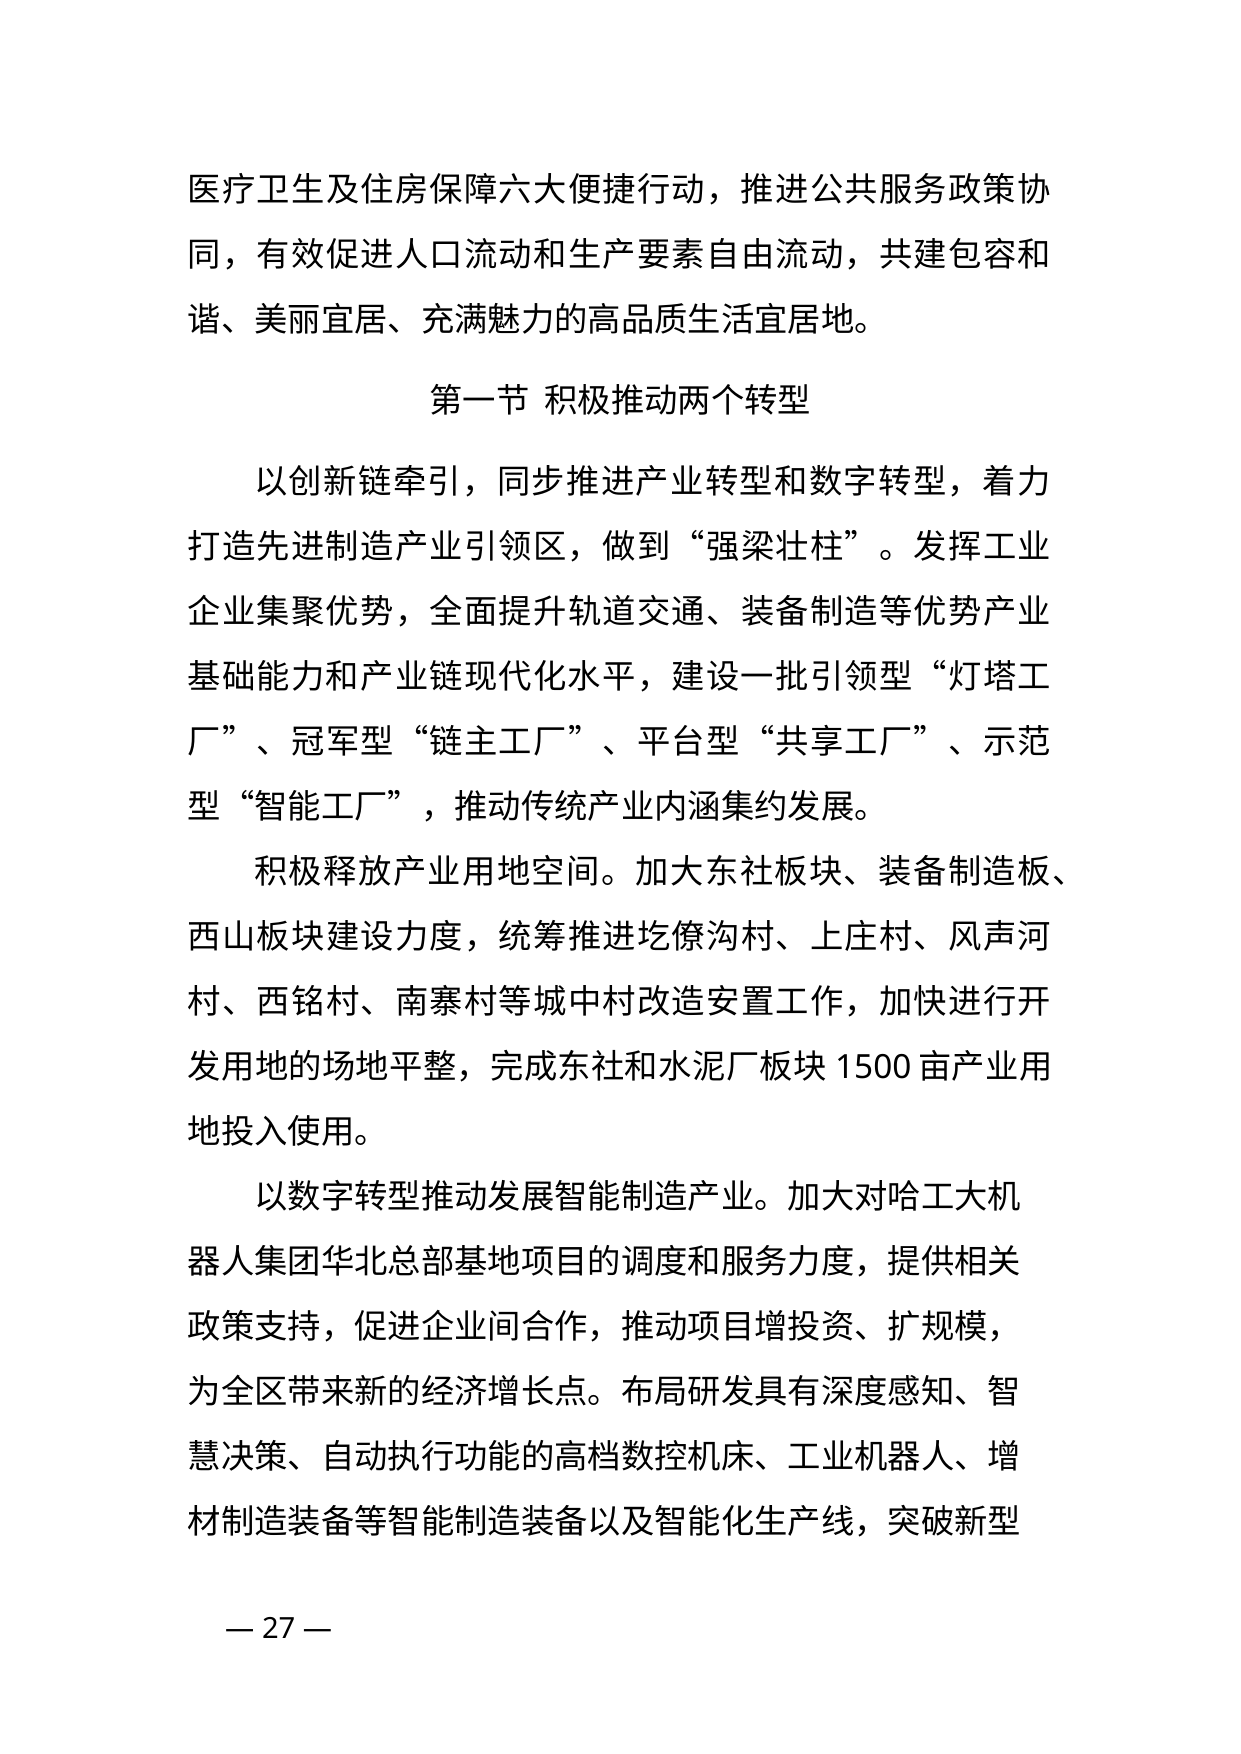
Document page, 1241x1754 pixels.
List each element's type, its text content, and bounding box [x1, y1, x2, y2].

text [187, 154, 1053, 349]
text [187, 1162, 1053, 1552]
text 以创新链牵引，同步推进产业转型和数字转型，着力打造先进制造产业引领区，做到“强梁壮柱”。发挥工业企业集聚优势，全面提升轨道交通、装备制造等优势产业基础能力和产业链现代化水平，建设一批引领型“灯塔工厂”、冠军型“链主工厂”、平台型“共享工厂”、示范型“智能工厂”，推动传统产业内涵集约发展。 [187, 447, 1053, 837]
text 积极释放产业用地空间。加大东社板块、装备制造板、西山板块建设力度，统筹推进圪僚沟村、上庄村、风声河村、西铭村、南寨村等城中村改造安置工作，加快进行开发用地的场地平整，完成东社和水泥厂板块1500亩产业用地投入使用。 [187, 837, 1053, 1162]
subtitle 第一节 积极推动两个转型 [187, 365, 1053, 430]
